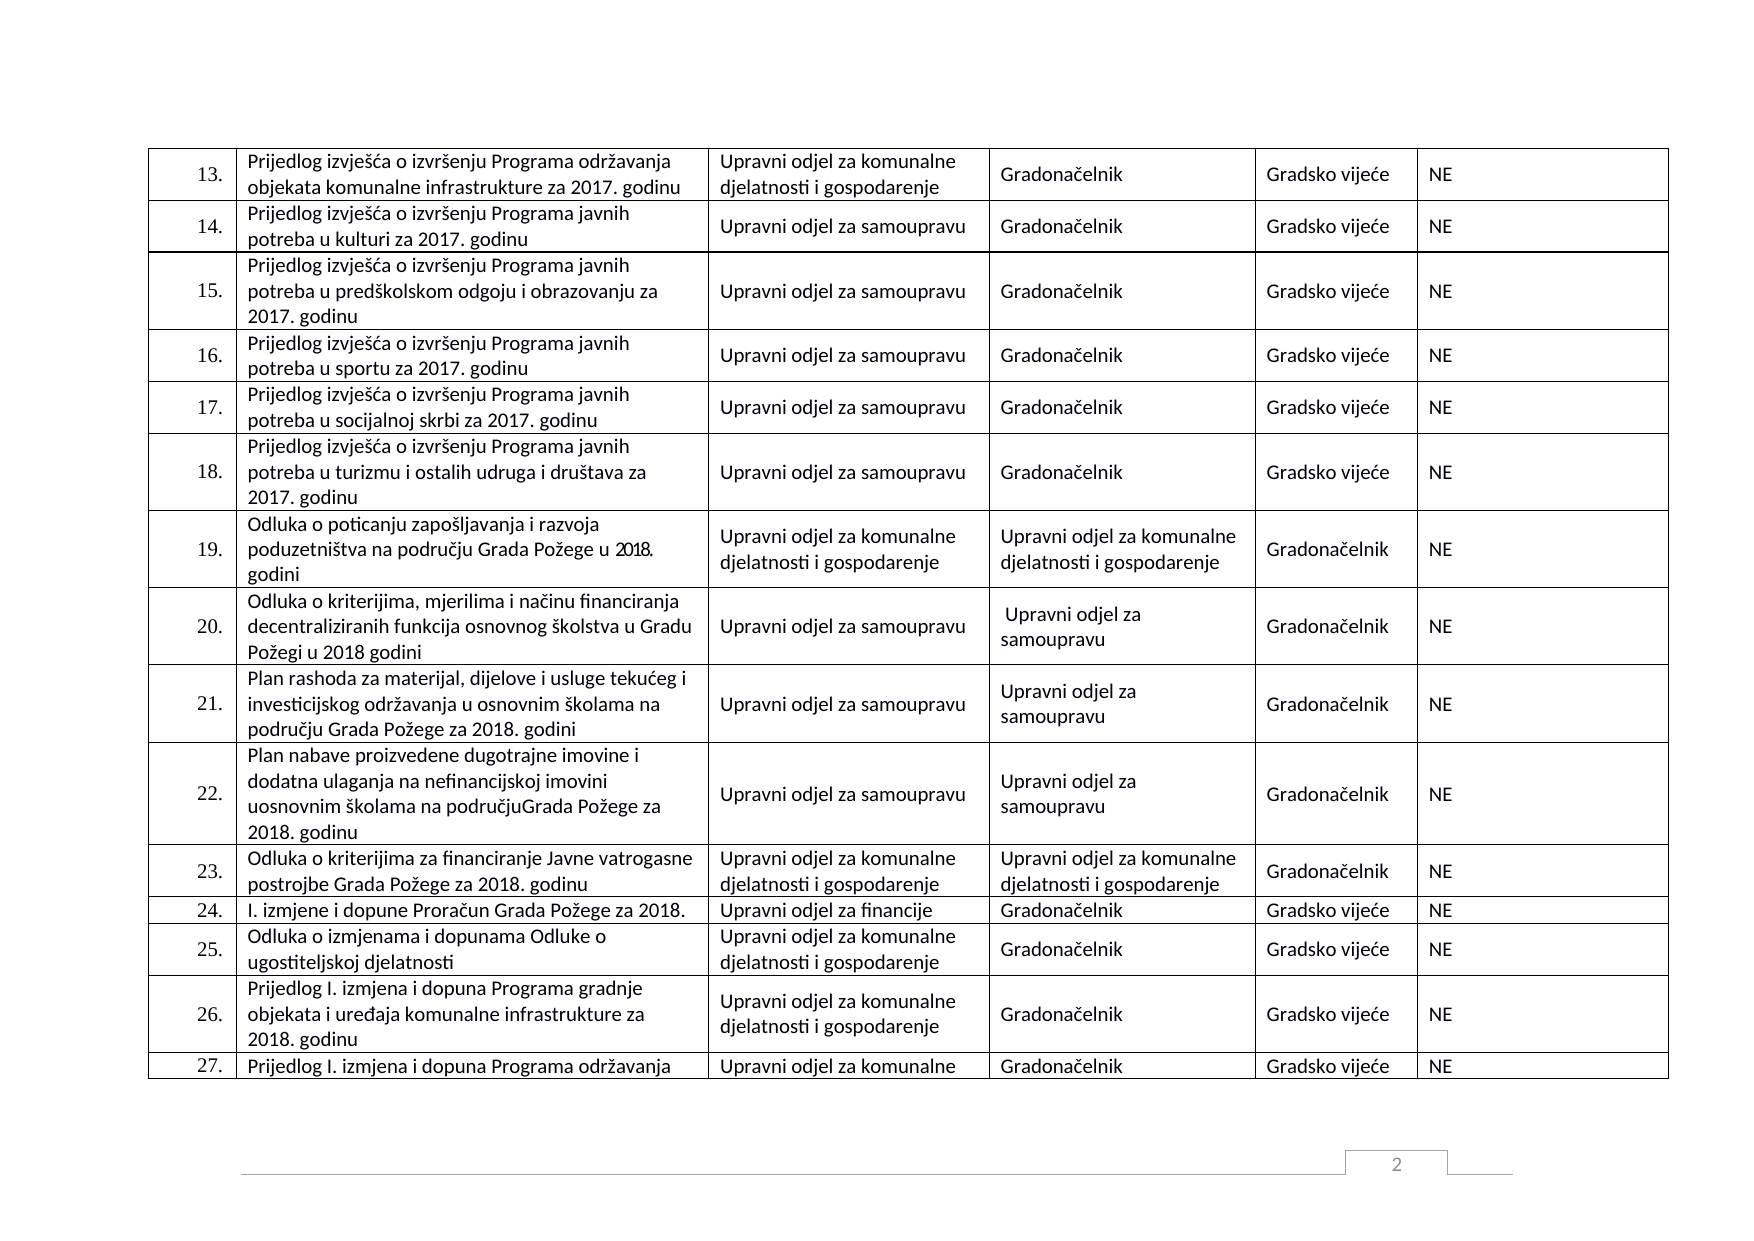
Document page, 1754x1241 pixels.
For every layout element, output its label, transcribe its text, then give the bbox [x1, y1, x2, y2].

table_cell [149, 201, 236, 251]
table_cell Gradonačelnik [1256, 845, 1417, 896]
table_cell Gradonačelnik [990, 330, 1255, 381]
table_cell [237, 1053, 708, 1078]
table_cell Gradsko vijeće [1256, 976, 1417, 1052]
table_cell Gradsko vijeće [1256, 897, 1417, 923]
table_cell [709, 149, 989, 199]
table_cell [149, 1053, 236, 1078]
table_cell Gradonačelnik [990, 924, 1255, 974]
table_cell [149, 897, 236, 923]
table_cell NE [1418, 897, 1668, 923]
table_cell Gradsko vijeće [1256, 434, 1417, 510]
table_cell [149, 434, 236, 510]
table_cell [149, 588, 236, 664]
table_cell Gradonačelnik [990, 382, 1255, 432]
table_cell NE [1418, 382, 1668, 432]
table_cell Prijedlog I. izmjena i dopuna Programa gradnje objekata i uređaja komunalne infrastrukture za 2018. godinu [237, 976, 708, 1052]
table_cell [149, 149, 236, 199]
table_cell Gradonačelnik [990, 1053, 1255, 1078]
table_cell Prijedlog izvješća o izvršenju Programa održavanja objekata komunalne infrastrukture za 2017. godinu [237, 149, 708, 199]
table_cell Upravni odjel za samoupravu [709, 743, 989, 844]
table_cell Gradonačelnik [990, 201, 1255, 251]
table_cell Upravni odjel za samoupravu [709, 588, 989, 664]
table_cell Gradsko vijeće [1256, 330, 1417, 381]
table_cell Upravni odjel za samoupravu [709, 434, 989, 510]
table_cell [149, 382, 236, 432]
table_cell Gradonačelnik [1256, 665, 1417, 742]
table_cell Upravni odjel za komunalne djelatnosti i gospodarenje [990, 845, 1255, 896]
table_cell Odluka o poticanju zapošljavanja i razvoja poduzetništva na području Grada Požege u 2018. godini [237, 511, 708, 587]
table_cell Upravni odjel za samoupravu [709, 201, 989, 251]
table_cell Gradonačelnik [990, 253, 1255, 329]
table_cell [149, 976, 236, 1052]
table_cell Plan nabave proizvedene dugotrajne imovine i dodatna ulaganja na nefinancijskoj imovini uosnovnim školama na područjuGrada Požege za 2018. godinu [237, 743, 708, 844]
table_cell Gradsko vijeće [1256, 149, 1417, 199]
table_cell Upravni odjel za samoupravu [709, 330, 989, 381]
table_cell NE [1418, 253, 1668, 329]
table_cell Gradonačelnik [990, 897, 1255, 923]
table_cell Plan rashoda za materijal, dijelove i usluge tekućeg i investicijskog održavanja u osnovnim školama na području Grada Požege za 2018. godini [237, 665, 708, 742]
table_cell Prijedlog izvješća o izvršenju Programa javnih potreba u sportu za 2017. godinu [237, 330, 708, 381]
table_cell Upravni odjel za komunalne djelatnosti i gospodarenje [990, 511, 1255, 587]
table_cell [149, 665, 236, 742]
table_cell Gradonačelnik [1256, 511, 1417, 587]
table_cell Gradonačelnik [1256, 743, 1417, 844]
table_cell Odluka o izmjenama i dopunama Odluke o ugostiteljskoj djelatnosti [237, 924, 708, 974]
table_cell Gradonačelnik [990, 434, 1255, 510]
table_cell Prijedlog izvješća o izvršenju Programa javnih potreba u predškolskom odgoju i obrazovanju za 2017. godinu [237, 253, 708, 329]
table_cell NE [1418, 665, 1668, 742]
table_cell Gradsko vijeće [1256, 924, 1417, 974]
table_cell NE [1418, 588, 1668, 664]
table_cell NE [1418, 330, 1668, 381]
table_cell Upravni odjel za samoupravu [990, 588, 1255, 664]
table_cell Upravni odjel za samoupravu [990, 665, 1255, 742]
table_cell Upravni odjel za komunalne djelatnosti i gospodarenje [709, 845, 989, 896]
table_cell Upravni odjel za samoupravu [990, 743, 1255, 844]
table_cell Upravni odjel za samoupravu [709, 253, 989, 329]
table_cell [149, 924, 236, 974]
table_cell NE [1418, 149, 1668, 199]
table_cell NE [1418, 976, 1668, 1052]
table_cell [149, 511, 236, 587]
table_cell Upravni odjel za samoupravu [709, 665, 989, 742]
table_cell Gradsko vijeće [1256, 201, 1417, 251]
table_cell Odluka o kriterijima za financiranje Javne vatrogasne postrojbe Grada Požege za 2018. godinu [237, 845, 708, 896]
table_cell NE [1418, 1053, 1668, 1078]
table_cell [149, 845, 236, 896]
table_cell Upravni odjel za financije [709, 897, 989, 923]
table_cell Prijedlog izvješća o izvršenju Programa javnih potreba u kulturi za 2017. godinu [237, 201, 708, 251]
table_cell Prijedlog izvješća o izvršenju Programa javnih potreba u socijalnoj skrbi za 2017. godinu [237, 382, 708, 432]
table_cell Prijedlog izvješća o izvršenju Programa javnih potreba u turizmu i ostalih udruga i društava za 2017. godinu [237, 434, 708, 510]
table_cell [709, 1053, 989, 1078]
table_cell NE [1418, 511, 1668, 587]
table_cell Gradonačelnik [990, 976, 1255, 1052]
table_cell NE [1418, 434, 1668, 510]
table_cell Gradonačelnik [1256, 588, 1417, 664]
table_cell NE [1418, 845, 1668, 896]
table_cell [149, 330, 236, 381]
table_cell NE [1418, 924, 1668, 974]
table_cell Gradsko vijeće [1256, 1053, 1417, 1078]
table_cell Gradsko vijeće [1256, 253, 1417, 329]
table_cell Upravni odjel za komunalne djelatnosti i gospodarenje [709, 511, 989, 587]
table_cell NE [1418, 201, 1668, 251]
table_cell Gradsko vijeće [1256, 382, 1417, 432]
table_cell [149, 743, 236, 844]
table_cell I. izmjene i dopune Proračun Grada Požege za 2018. [237, 897, 708, 923]
table_cell Upravni odjel za komunalne djelatnosti i gospodarenje [709, 924, 989, 974]
table_cell Upravni odjel za komunalne djelatnosti i gospodarenje [709, 976, 989, 1052]
table_cell Odluka o kriterijima, mjerilima i načinu financiranja decentraliziranih funkcija osnovnog školstva u Gradu Požegi u 2018 godini [237, 588, 708, 664]
table_cell Upravni odjel za samoupravu [709, 382, 989, 432]
table_cell Gradonačelnik [990, 149, 1255, 199]
table_cell NE [1418, 743, 1668, 844]
table_cell [149, 253, 236, 329]
